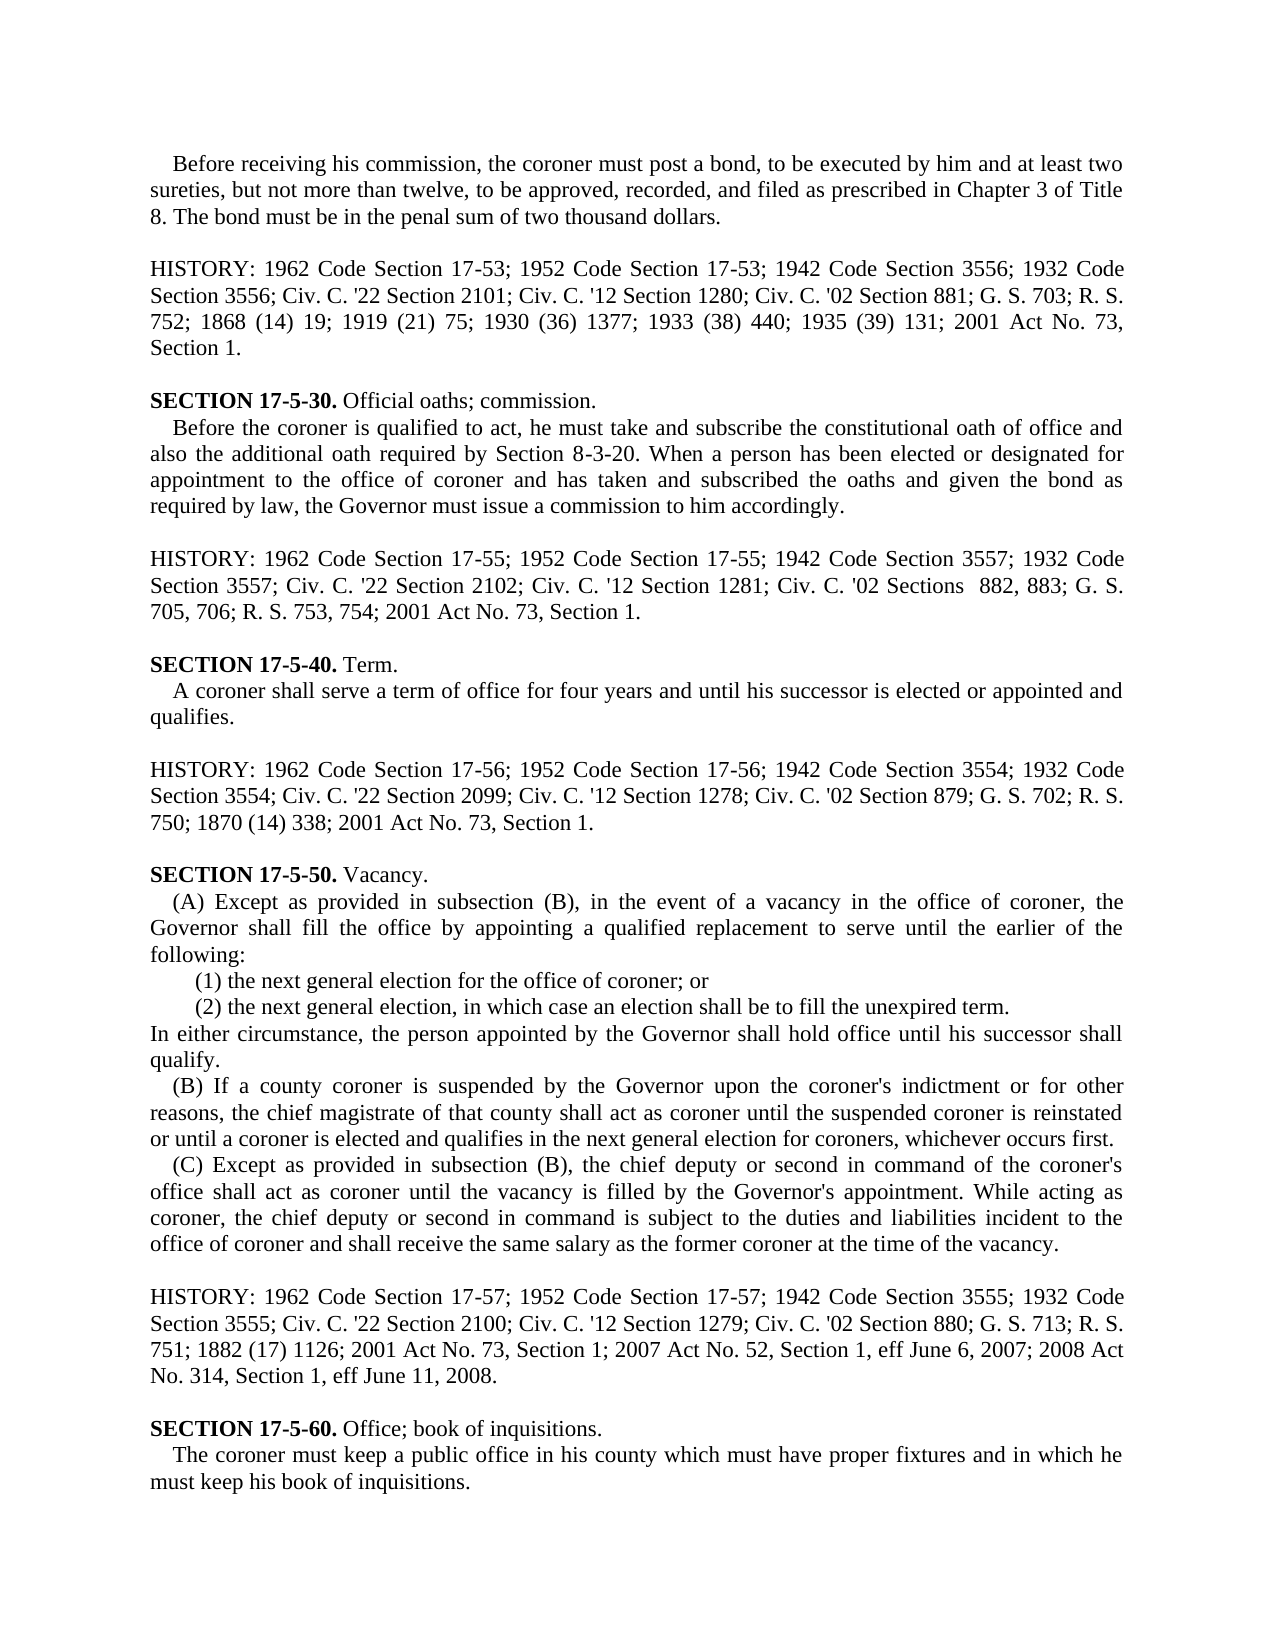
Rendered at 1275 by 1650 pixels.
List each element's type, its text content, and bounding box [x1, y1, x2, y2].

text (A) Except as provided in subsection (B), in the event of a vacancy in the office of coroner, the Governor shall fill the office by appointing a qualified replacement to serve until the earlier of the following: [150, 888, 1125, 967]
text SECTION 17-5-30. Official oaths; commission. [150, 387, 1125, 413]
text A coroner shall serve a term of office for four years and until his successor is elected or appointed and qualifies. [150, 677, 1125, 730]
text HISTORY: 1962 Code Section 17-53; 1952 Code Section 17-53; 1942 Code Section 3556; 1932 Code Section 3556; Civ. C. '22 Section 2101; Civ. C. '12 Section 1280; Civ. C. '02 Section 881; G. S. 703; R. S. 752; 1868 (14) 19; 1919 (21) 75; 1930 (36) 1377; 1933 (38) 440; 1935 (39) 131; 2001 Act No. 73, Section 1. [150, 255, 1125, 361]
text HISTORY: 1962 Code Section 17-56; 1952 Code Section 17-56; 1942 Code Section 3554; 1932 Code Section 3554; Civ. C. '22 Section 2099; Civ. C. '12 Section 1278; Civ. C. '02 Section 879; G. S. 702; R. S. 750; 1870 (14) 338; 2001 Act No. 73, Section 1. [150, 756, 1125, 835]
text (B) If a county coroner is suspended by the Governor upon the coroner's indictment or for other reasons, the chief magistrate of that county shall act as coroner until the suspended coroner is reinstated or until a coroner is elected and qualifies in the next general election for coroners, whichever occurs first. [150, 1072, 1125, 1151]
text HISTORY: 1962 Code Section 17-55; 1952 Code Section 17-55; 1942 Code Section 3557; 1932 Code Section 3557; Civ. C. '22 Section 2102; Civ. C. '12 Section 1281; Civ. C. '02 Sections 882, 883; G. S. 705, 706; R. S. 753, 754; 2001 Act No. 73, Section 1. [150, 545, 1125, 624]
text SECTION 17-5-60. Office; book of inquisitions. [150, 1415, 1125, 1441]
text In either circumstance, the person appointed by the Governor shall hold office until his successor shall qualify. [150, 1020, 1125, 1072]
text Before the coroner is qualified to act, he must take and subscribe the constitutional oath of office and also the additional oath required by Section 8-3-20. When a person has been elected or designated for appointment to the office of coroner and has taken and subscribed the oaths and given the bond as required by law, the Governor must issue a commission to him accordingly. [150, 413, 1125, 519]
text HISTORY: 1962 Code Section 17-57; 1952 Code Section 17-57; 1942 Code Section 3555; 1932 Code Section 3555; Civ. C. '22 Section 2100; Civ. C. '12 Section 1279; Civ. C. '02 Section 880; G. S. 713; R. S. 751; 1882 (17) 1126; 2001 Act No. 73, Section 1; 2007 Act No. 52, Section 1, eff June 6, 2007; 2008 Act No. 314, Section 1, eff June 11, 2008. [150, 1283, 1125, 1389]
text SECTION 17-5-50. Vacancy. [150, 862, 1125, 888]
text (2) the next general election, in which case an election shall be to fill the unexpired term. [150, 993, 1125, 1020]
text SECTION 17-5-40. Term. [150, 651, 1125, 677]
text (C) Except as provided in subsection (B), the chief deputy or second in command of the coroner's office shall act as coroner until the vacancy is filled by the Governor's appointment. While acting as coroner, the chief deputy or second in command is subject to the duties and liabilities incident to the office of coroner and shall receive the same salary as the former coroner at the time of the vacancy. [150, 1151, 1125, 1257]
text (1) the next general election for the office of coroner; or [150, 967, 1125, 993]
text The coroner must keep a public office in his county which must have proper fixtures and in which he must keep his book of inquisitions. [150, 1441, 1125, 1494]
text Before receiving his commission, the coroner must post a bond, to be executed by him and at least two sureties, but not more than twelve, to be approved, recorded, and filed as prescribed in Chapter 3 of Title 8. The bond must be in the penal sum of two thousand dollars. [150, 150, 1125, 229]
